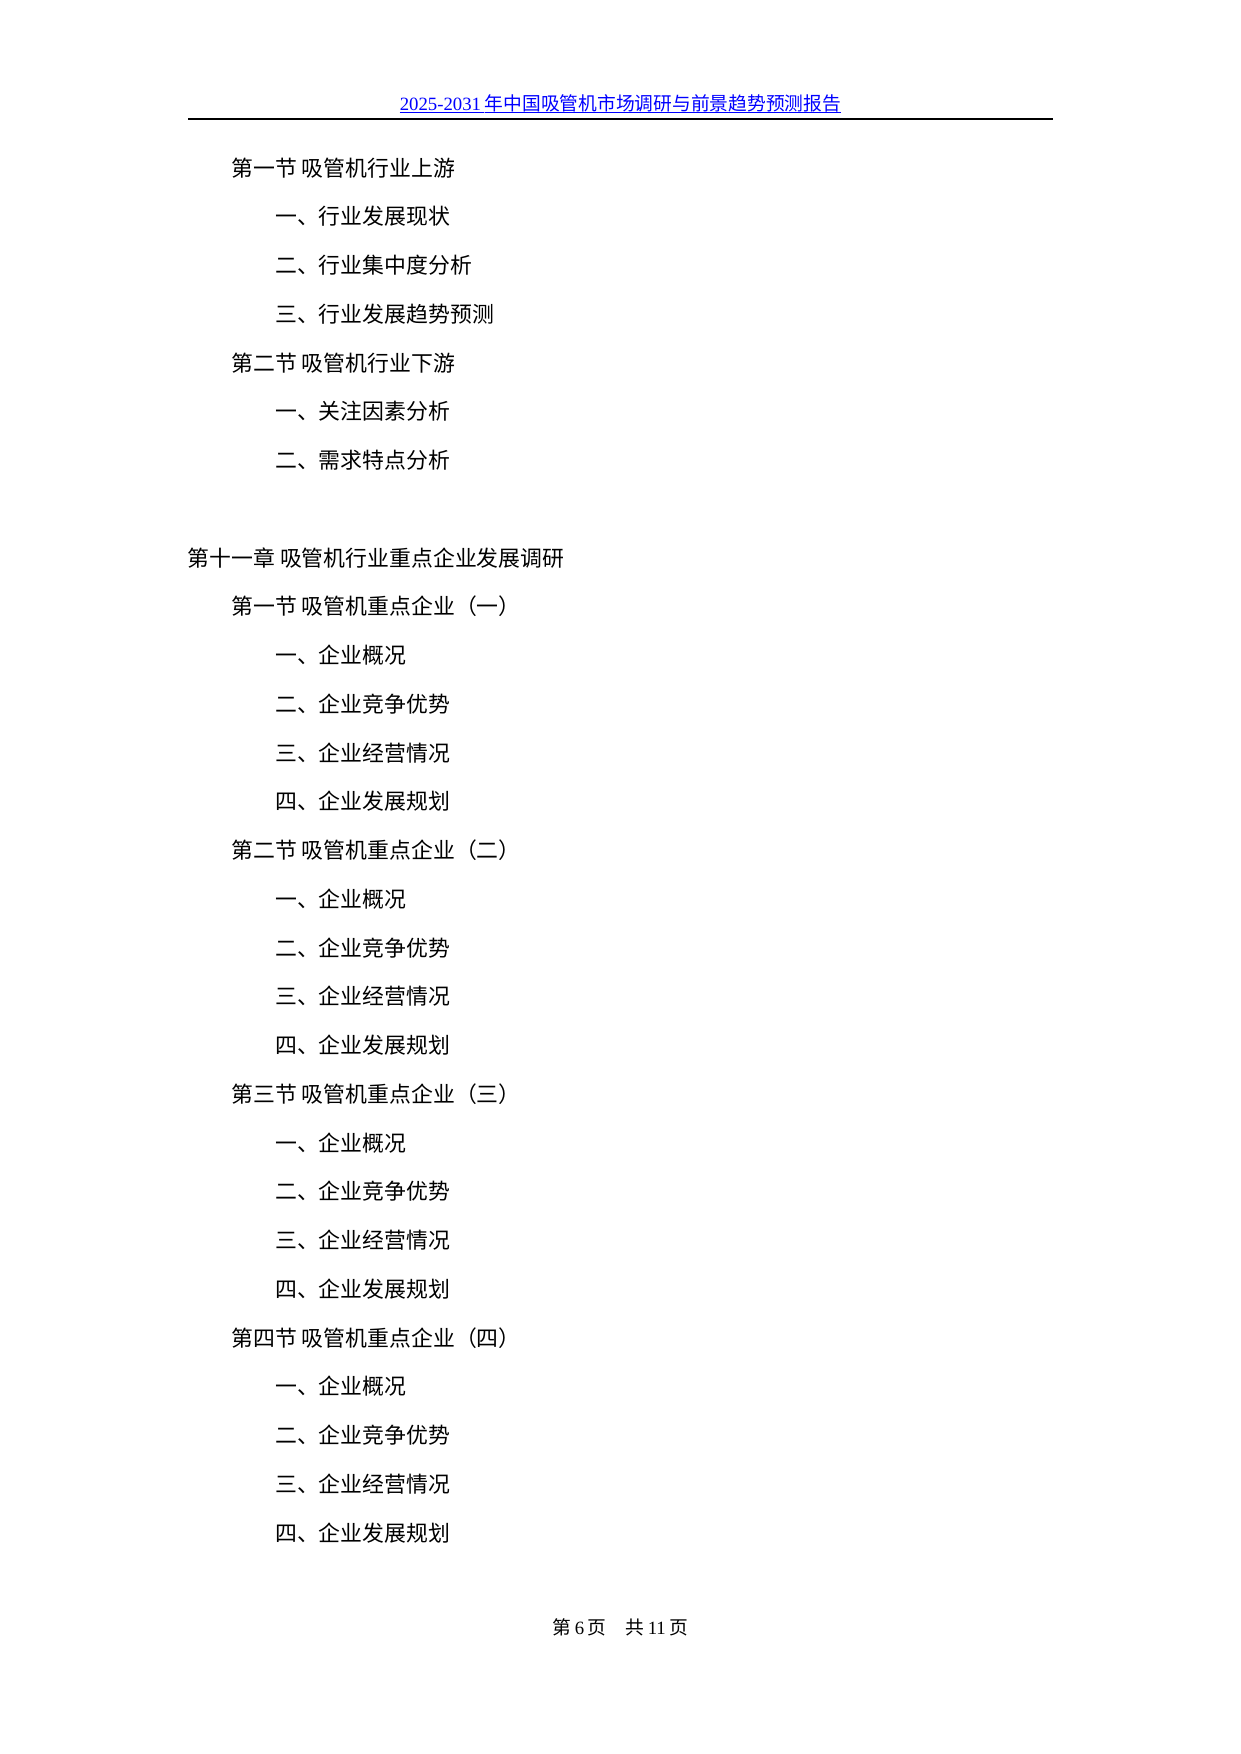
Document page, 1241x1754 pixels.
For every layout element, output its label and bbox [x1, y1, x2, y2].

text [187, 150, 1053, 1548]
